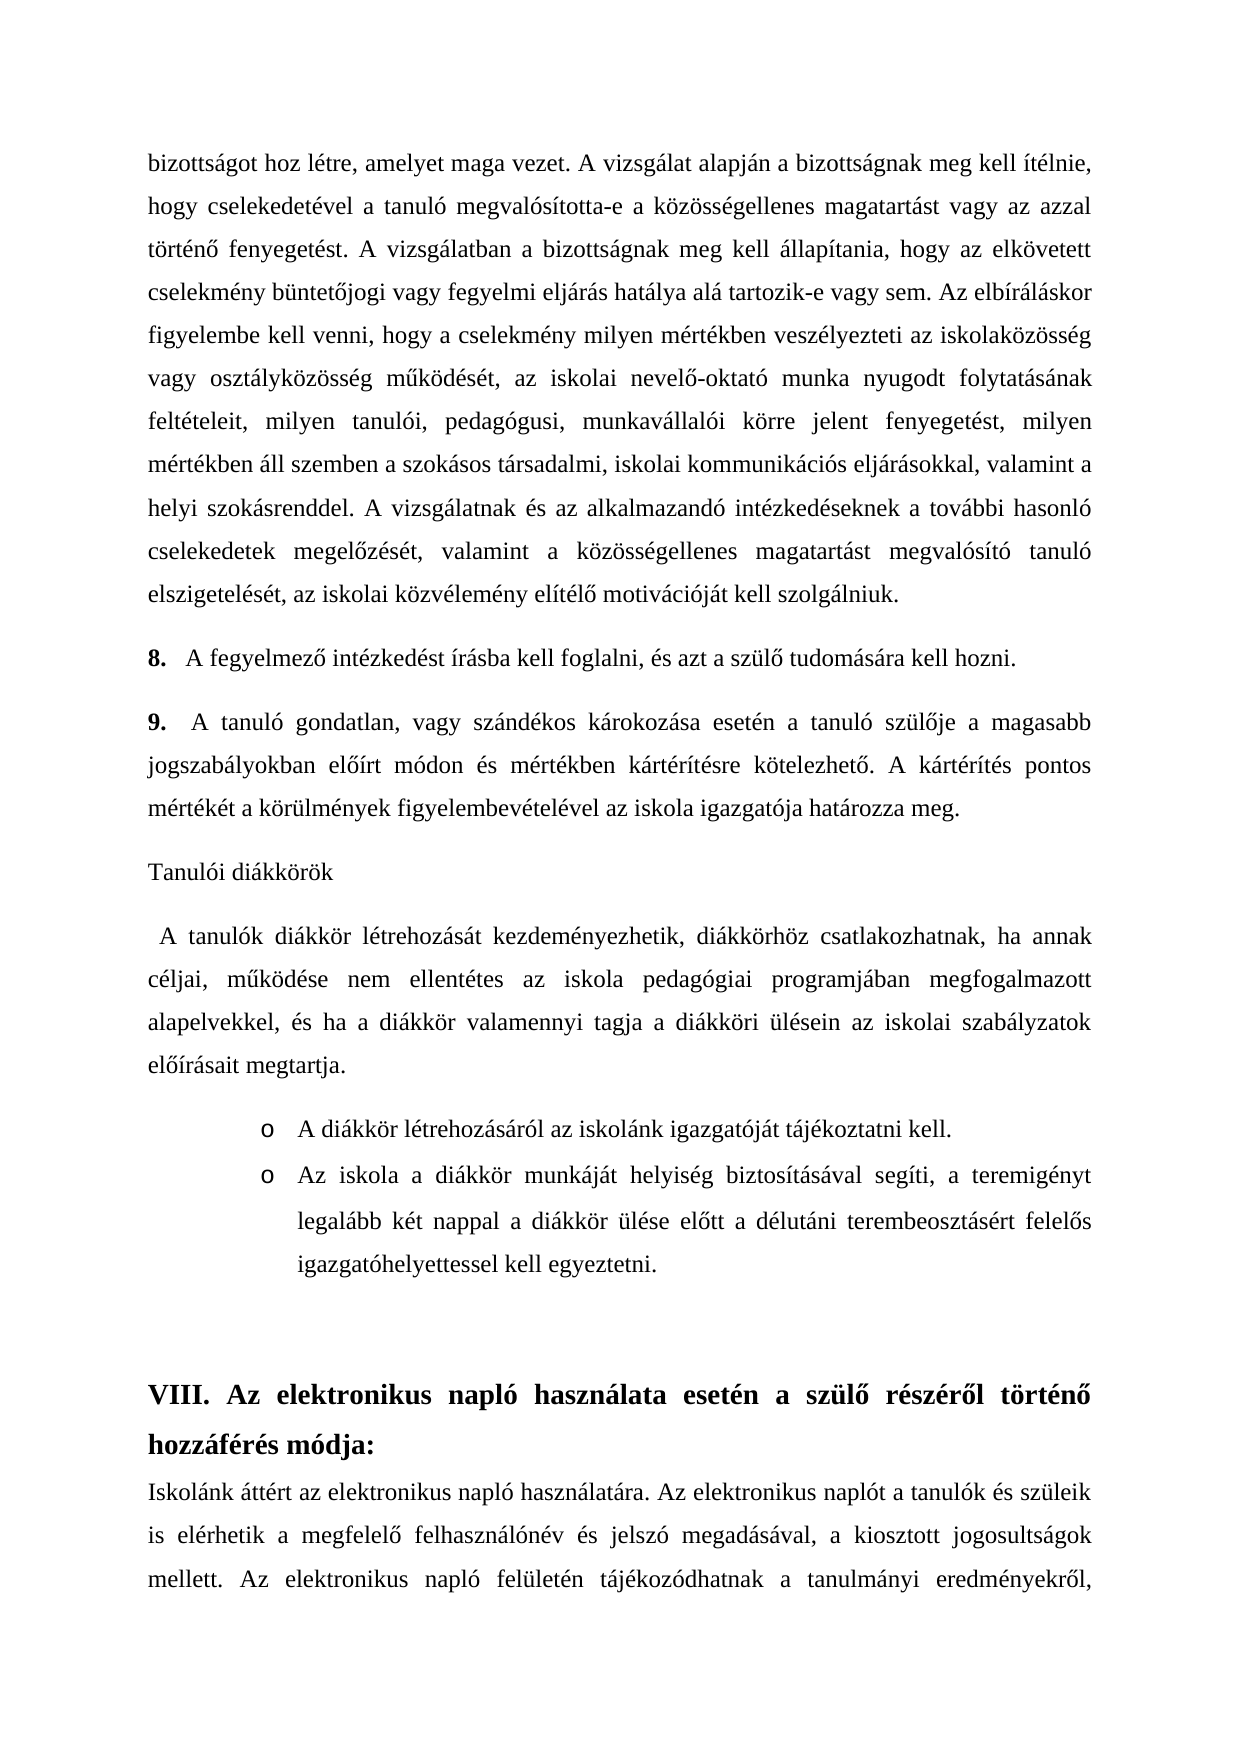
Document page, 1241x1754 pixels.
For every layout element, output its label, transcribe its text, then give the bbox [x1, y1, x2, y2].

subtitle VIII. Az elektronikus napló használata esetén a szülő részéről történő hozzáférés módja: [148, 1377, 1093, 1461]
text 9. A tanuló gondatlan, vagy szándékos károkozása esetén a tanuló szülője a magasabb jogszabályokban előírt módon és mértékben kártérítésre kötelezhető. A kártérítés pontos mértékét a körülmények figyelembevételével az iskola igazgatója határozza meg. [148, 707, 1093, 822]
list A diákkör létrehozásáról az iskolánk igazgatóját tájékoztatni kell. [260, 1114, 1093, 1145]
list Az iskola a diákkör munkáját helyiség biztosításával segíti, a teremigényt legalább két nappal a diákkör ülése előtt a délutáni terembeosztásért felelős igazgatóhelyettessel kell egyeztetni. [260, 1161, 1093, 1278]
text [148, 148, 1093, 608]
text A tanulók diákkör létrehozását kezdeményezhetik, diákkörhöz csatlakozhatnak, ha annak céljai, működése nem ellentétes az iskola pedagógiai programjában megfogalmazott alapelvekkel, és ha a diákkör valamennyi tagja a diákköri ülésein az iskolai szabályzatok előírásait megtartja. [148, 921, 1093, 1079]
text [148, 1477, 1093, 1592]
text 8. A fegyelmező intézkedést írásba kell foglalni, és azt a szülő tudomására kell hozni. [148, 643, 1093, 672]
text Tanulói diákkörök [148, 857, 1093, 886]
